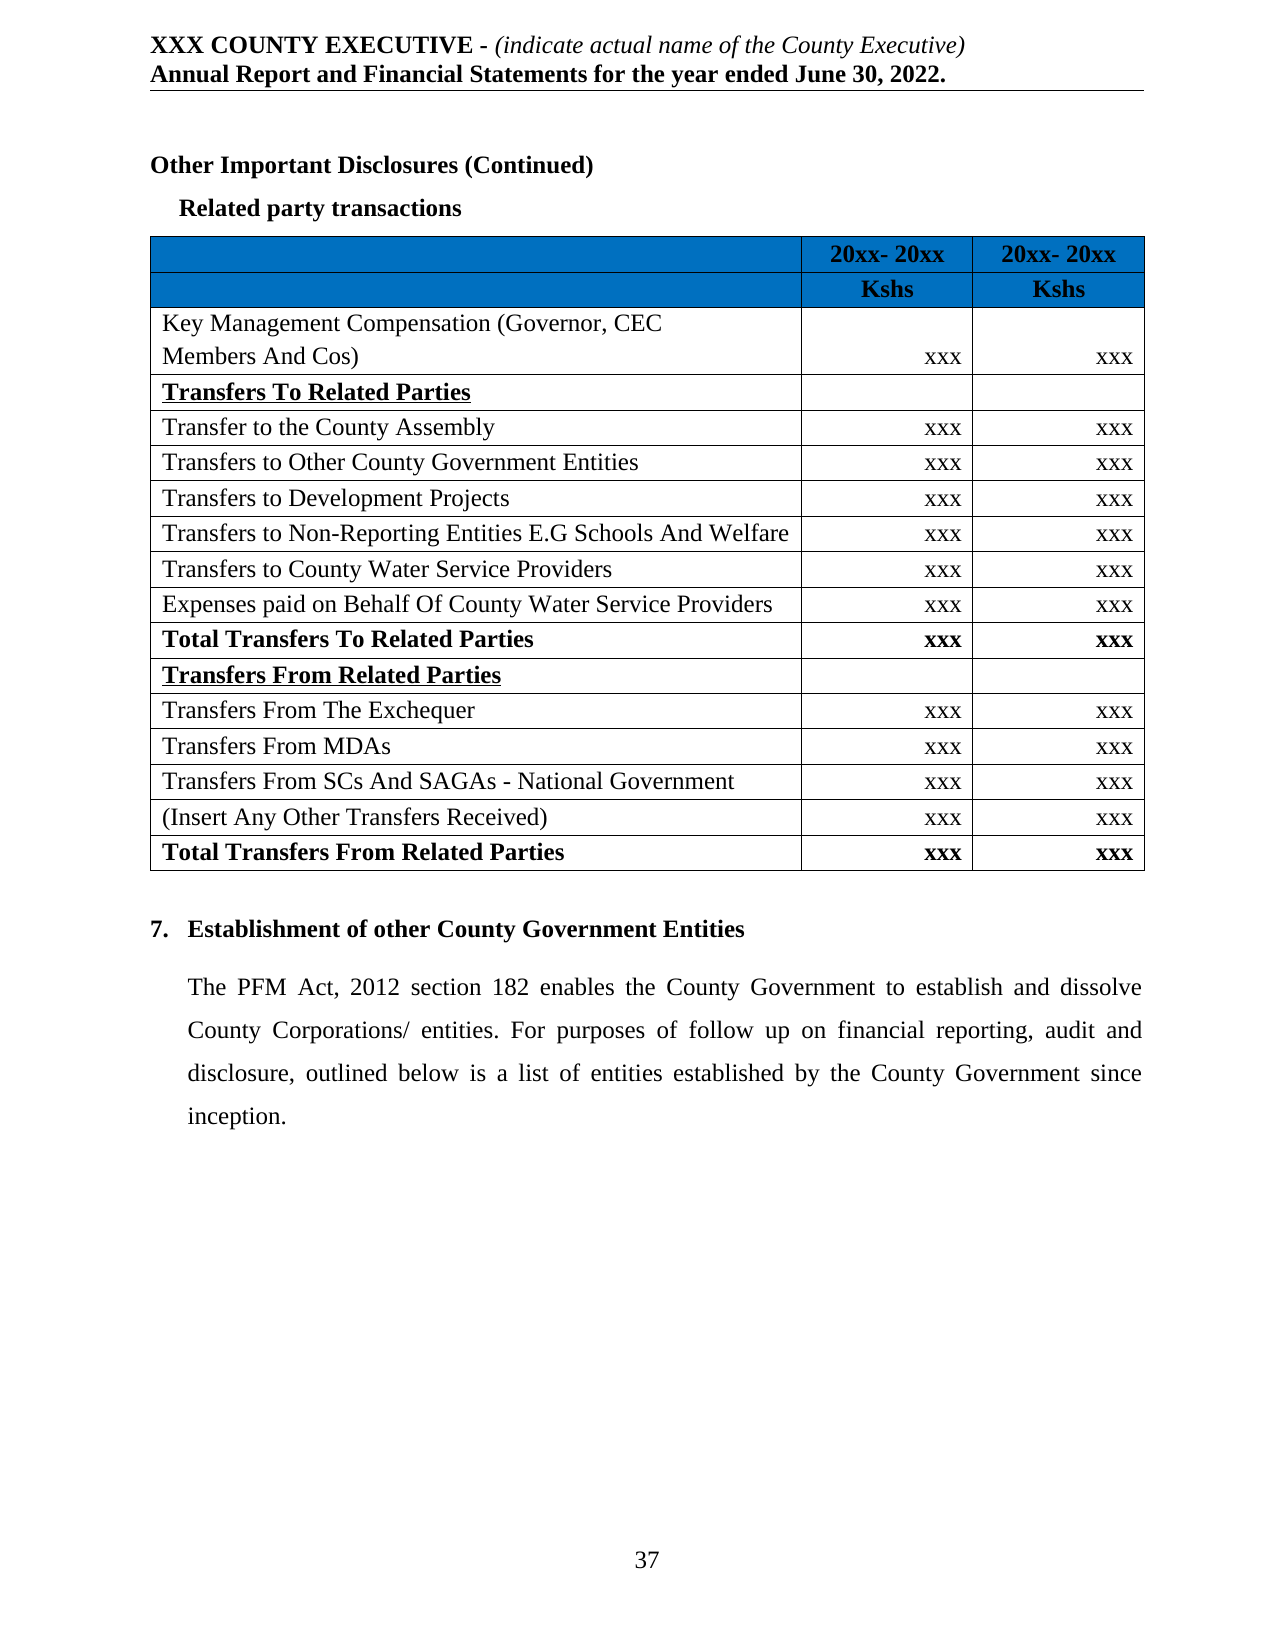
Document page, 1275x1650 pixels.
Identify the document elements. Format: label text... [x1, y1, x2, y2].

text Other Important Disclosures (Continued) [150, 150, 1144, 179]
table_cell [973, 375, 1144, 409]
table_cell Transfers to County Water Service Providers [151, 552, 801, 587]
table_cell xxx [973, 836, 1144, 870]
table_cell Key Management Compensation (Governor, CEC Members And Cos) [151, 308, 801, 374]
table_header [151, 237, 801, 272]
table_cell xxx [802, 623, 972, 657]
table_cell xxx [973, 552, 1144, 587]
table_cell Kshs [802, 273, 972, 307]
table_cell xxx [802, 552, 972, 587]
table_cell Transfers From MDAs [151, 729, 801, 764]
table_cell (Insert Any Other Transfers Received) [151, 800, 801, 834]
table_cell xxx [802, 411, 972, 445]
table_cell Total Transfers To Related Parties [151, 623, 801, 657]
list Related party transactions [178, 193, 1144, 222]
table_cell [802, 375, 972, 409]
table_cell Kshs [973, 273, 1144, 307]
table_cell xxx [973, 694, 1144, 728]
table_cell xxx [802, 694, 972, 728]
table_cell Transfer to the County Assembly [151, 411, 801, 445]
table_cell xxx [973, 765, 1144, 799]
table_cell xxx [973, 800, 1144, 834]
list Establishment of other County Government Entities [150, 914, 1144, 943]
table_cell xxx [802, 446, 972, 480]
table_cell xxx [973, 623, 1144, 657]
table_cell xxx [802, 765, 972, 799]
table_cell Transfers From Related Parties [151, 659, 801, 693]
table_cell [802, 659, 972, 693]
table_cell Transfers From SCs And SAGAs - National Government [151, 765, 801, 799]
table_cell xxx [802, 800, 972, 834]
table_cell xxx [802, 588, 972, 622]
table_header 20xx- 20xx [802, 237, 972, 272]
table_cell Transfers to Non-Reporting Entities E.G Schools And Welfare [151, 517, 801, 551]
table_cell xxx [973, 729, 1144, 764]
table_cell Transfers From The Exchequer [151, 694, 801, 728]
table_cell xxx [802, 517, 972, 551]
table_cell [151, 273, 801, 307]
table_cell xxx [973, 588, 1144, 622]
table_cell xxx [802, 481, 972, 516]
text The PFM Act, 2012 section 182 enables the County Government to establish and dissolve County Corporations/ entities. For purposes of follow up on financial reporting, audit and disclosure, outlined below is a list of entities established by the County Government since inception. [187, 972, 1144, 1130]
table_header 20xx- 20xx [973, 237, 1144, 272]
table_cell [973, 659, 1144, 693]
table_cell xxx [802, 729, 972, 764]
table_cell Total Transfers From Related Parties [151, 836, 801, 870]
table_cell xxx [973, 308, 1144, 374]
table_cell xxx [802, 836, 972, 870]
table_cell Expenses paid on Behalf Of County Water Service Providers [151, 588, 801, 622]
table_cell xxx [802, 308, 972, 374]
table_cell Transfers to Development Projects [151, 481, 801, 516]
table_cell Transfers To Related Parties [151, 375, 801, 409]
table_cell xxx [973, 517, 1144, 551]
table_cell xxx [973, 411, 1144, 445]
table_cell xxx [973, 446, 1144, 480]
table_cell xxx [973, 481, 1144, 516]
table_cell Transfers to Other County Government Entities [151, 446, 801, 480]
